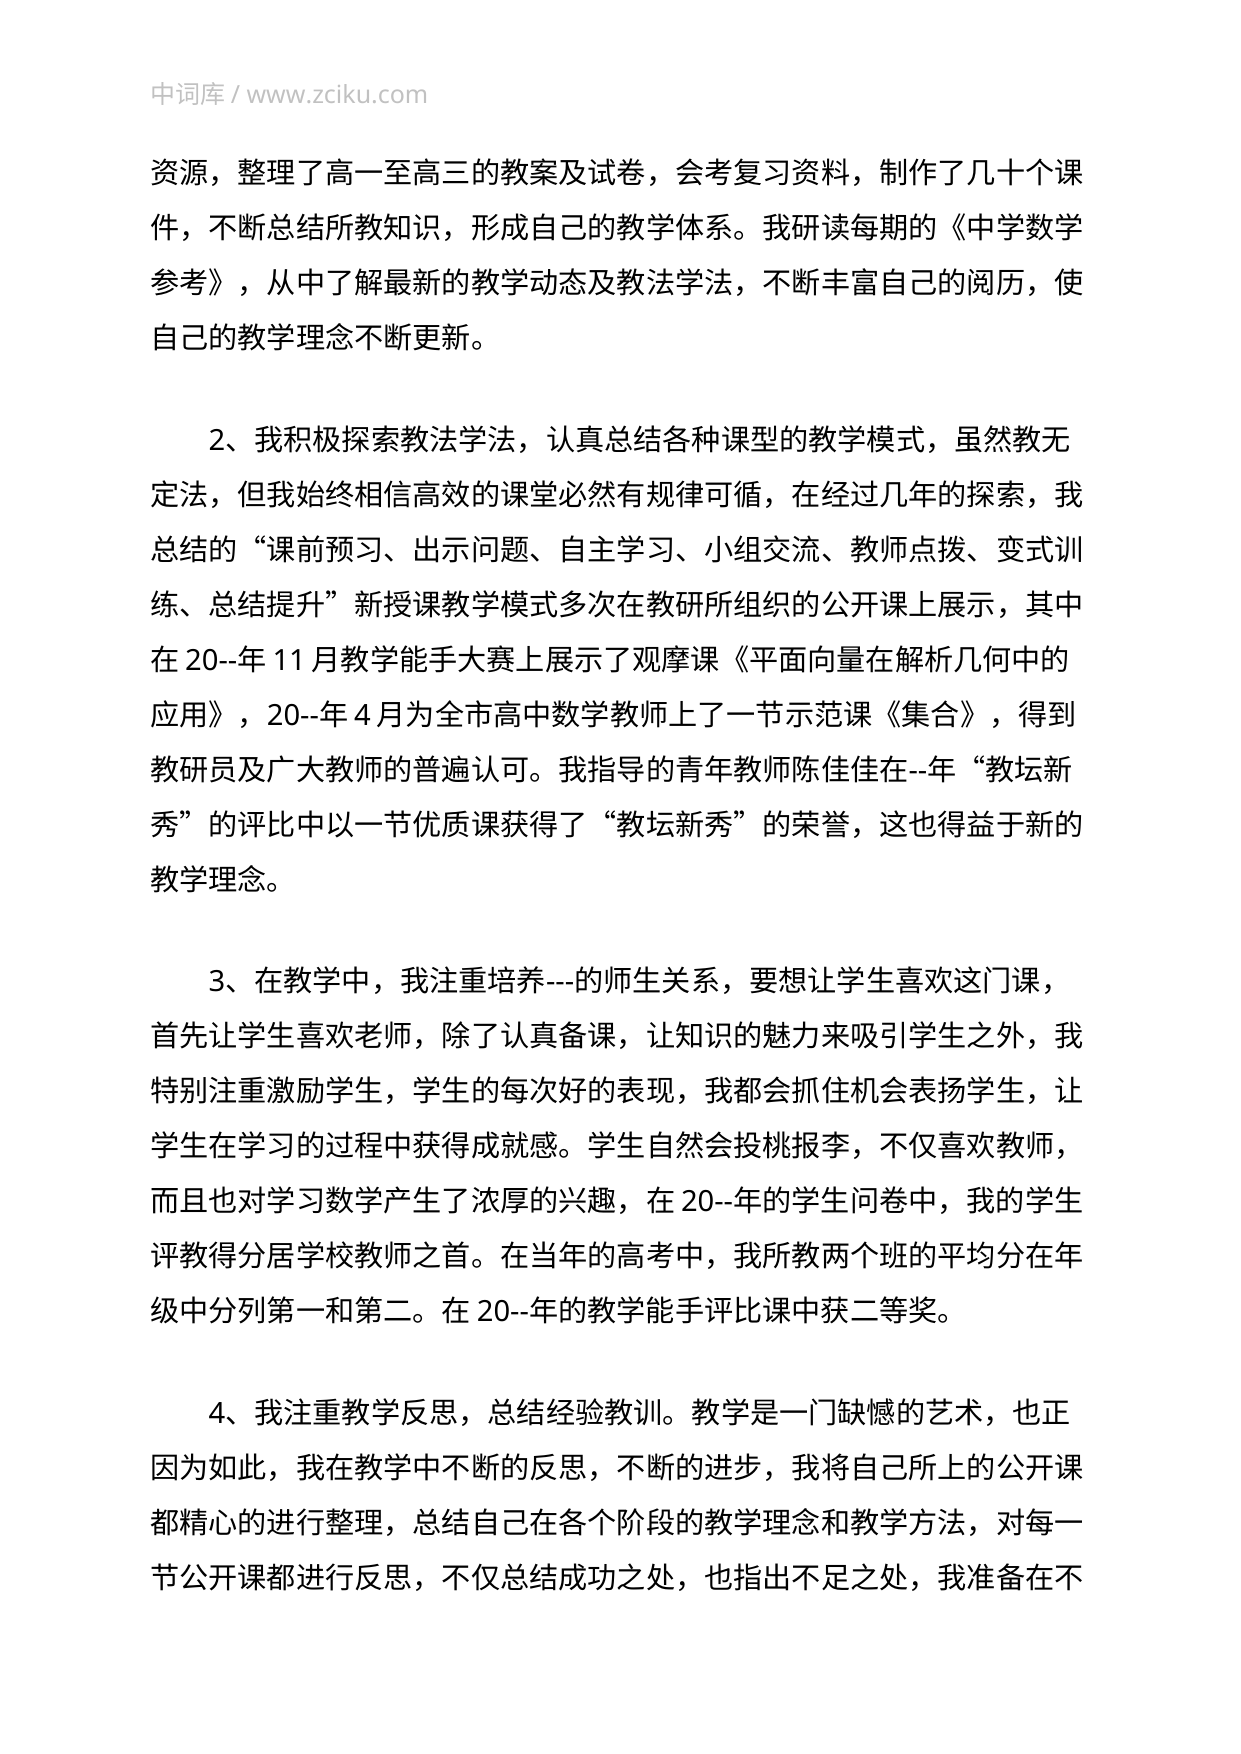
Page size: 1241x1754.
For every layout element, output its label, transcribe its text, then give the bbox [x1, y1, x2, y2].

text 2、我积极探索教法学法，认真总结各种课型的教学模式，虽然教无定法，但我始终相信高效的课堂必然有规律可循，在经过几年的探索，我总结的“课前预习、出示问题、自主学习、小组交流、教师点拨、变式训练、总结提升”新授课教学模式多次在教研所组织的公开课上展示，其中在20--年11月教学能手大赛上展示了观摩课《平面向量在解析几何中的应用》，20--年4月为全市高中数学教师上了一节示范课《集合》，得到教研员及广大教师的普遍认可。我指导的青年教师陈佳佳在--年“教坛新秀”的评比中以一节优质课获得了“教坛新秀”的荣誉，这也得益于新的教学理念。 [150, 416, 1090, 898]
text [150, 1389, 1090, 1596]
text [150, 150, 1090, 357]
text 3、在教学中，我注重培养---的师生关系，要想让学生喜欢这门课，首先让学生喜欢老师，除了认真备课，让知识的魅力来吸引学生之外，我特别注重激励学生，学生的每次好的表现，我都会抓住机会表扬学生，让学生在学习的过程中获得成就感。学生自然会投桃报李，不仅喜欢教师，而且也对学习数学产生了浓厚的兴趣，在20--年的学生问卷中，我的学生评教得分居学校教师之首。在当年的高考中，我所教两个班的平均分在年级中分列第一和第二。在20--年的教学能手评比课中获二等奖。 [150, 958, 1090, 1330]
